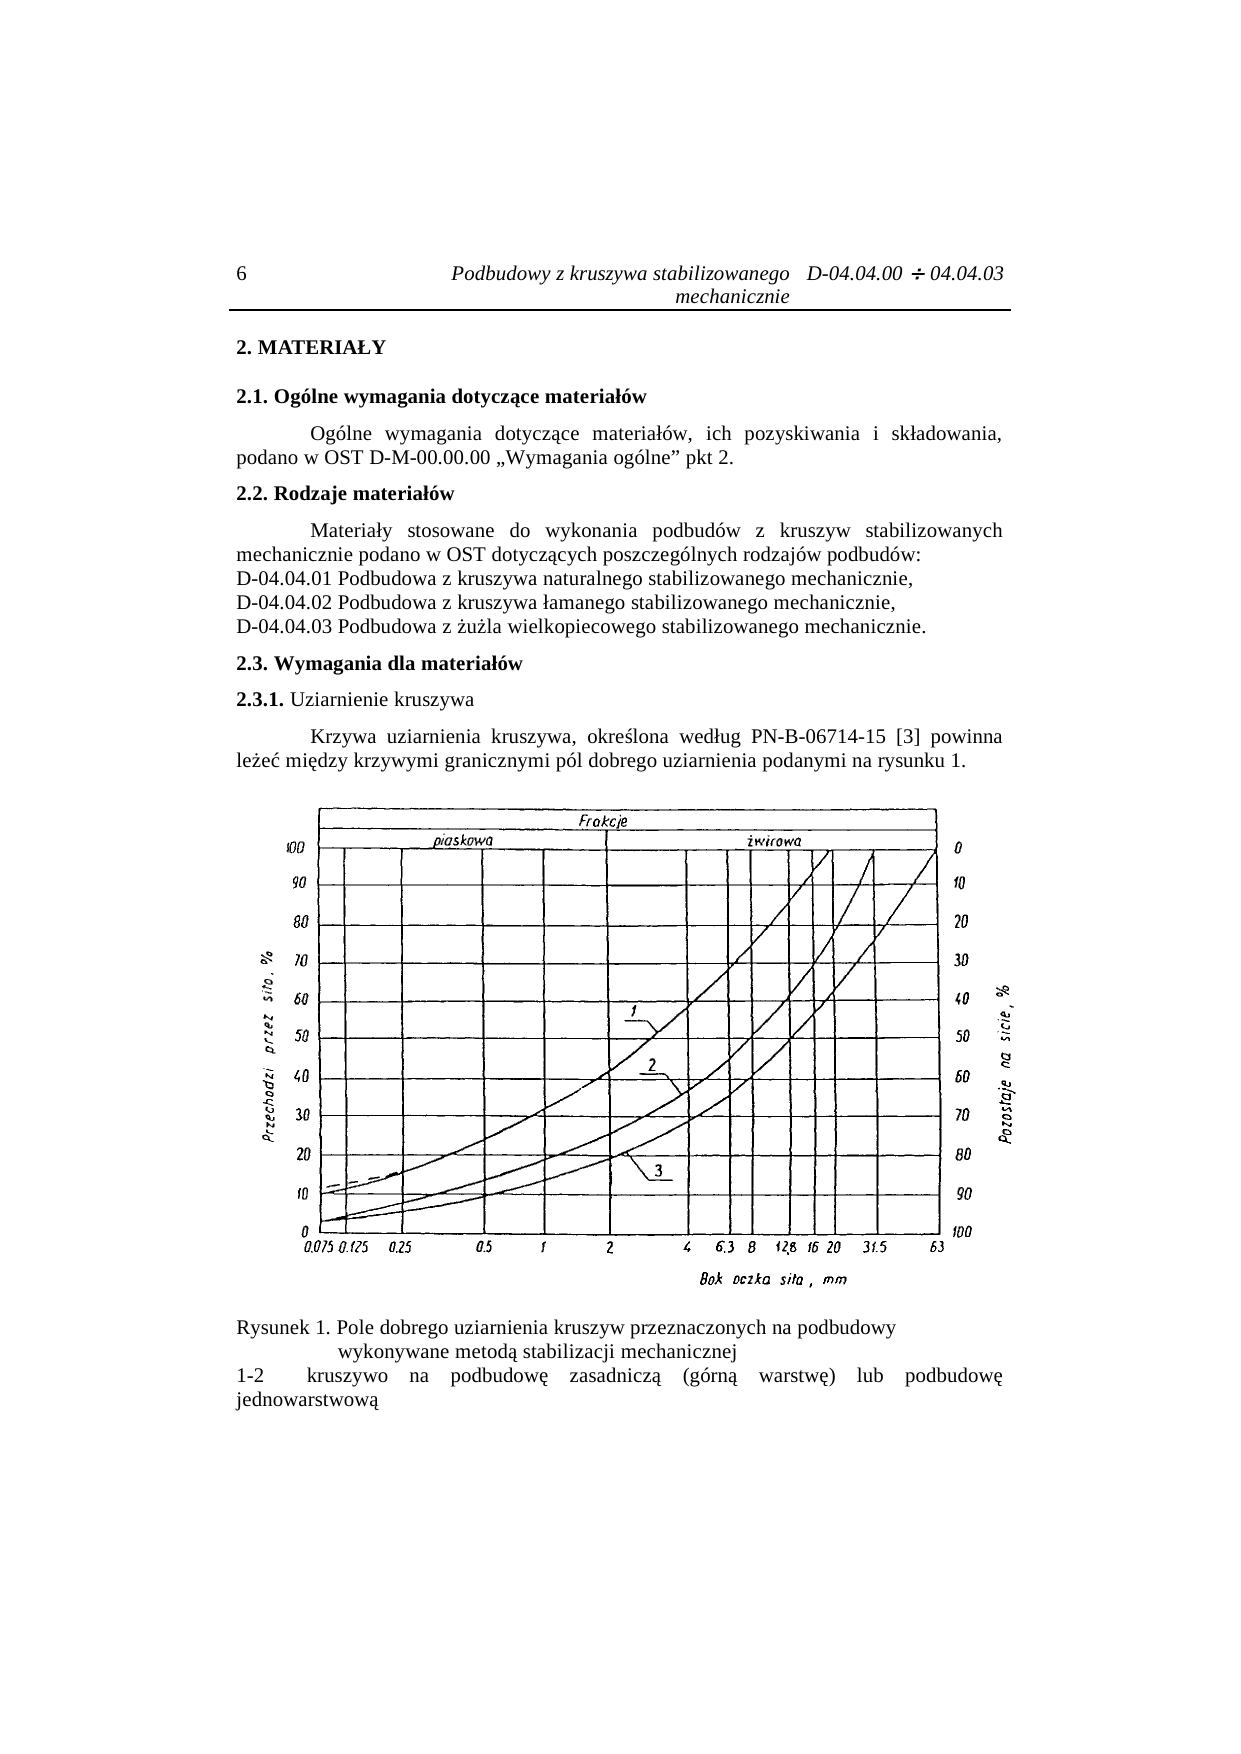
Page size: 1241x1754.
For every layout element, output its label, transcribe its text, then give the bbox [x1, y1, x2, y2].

subtitle 2.3. Wymagania dla materiałów [236, 651, 1004, 675]
text Ogólne wymagania dotyczące materiałów, ich pozyskiwania i składowania, podano w OST D-M-00.00.00 „Wymagania ogólne” pkt 2. [236, 421, 1004, 469]
subtitle 2.2. Rodzaje materiałów [236, 481, 1004, 505]
text D-04.04.03 Podbudowa z żużla wielkopiecowego stabilizowanego mechanicznie. [236, 614, 1004, 638]
text 2.3.1. Uziarnienie kruszywa [236, 687, 1004, 711]
text D-04.04.01 Podbudowa z kruszywa naturalnego stabilizowanego mechanicznie, [236, 566, 1004, 590]
text wykonywane metodą stabilizacji mechanicznej [236, 1339, 1004, 1363]
text D-04.04.02 Podbudowa z kruszywa łamanego stabilizowanego mechanicznie, [236, 590, 1004, 614]
subtitle 2.1. Ogólne wymagania dotyczące materiałów [236, 384, 1004, 408]
text Materiały stosowane do wykonania podbudów z kruszyw stabilizowanych mechanicznie podano w OST dotyczących poszczególnych rodzajów podbudów: [236, 518, 1004, 566]
subtitle 2. materiały [236, 335, 1004, 359]
picture [250, 789, 1025, 1303]
text Krzywa uziarnienia kruszywa, określona według PN-B-06714-15 [3] powinna leżeć między krzywymi granicznymi pól dobrego uziarnienia podanymi na rysunku 1. [236, 724, 1004, 772]
text 1-2 kruszywo na podbudowę zasadniczą (górną warstwę) lub podbudowę jednowarstwową [236, 1363, 1004, 1411]
